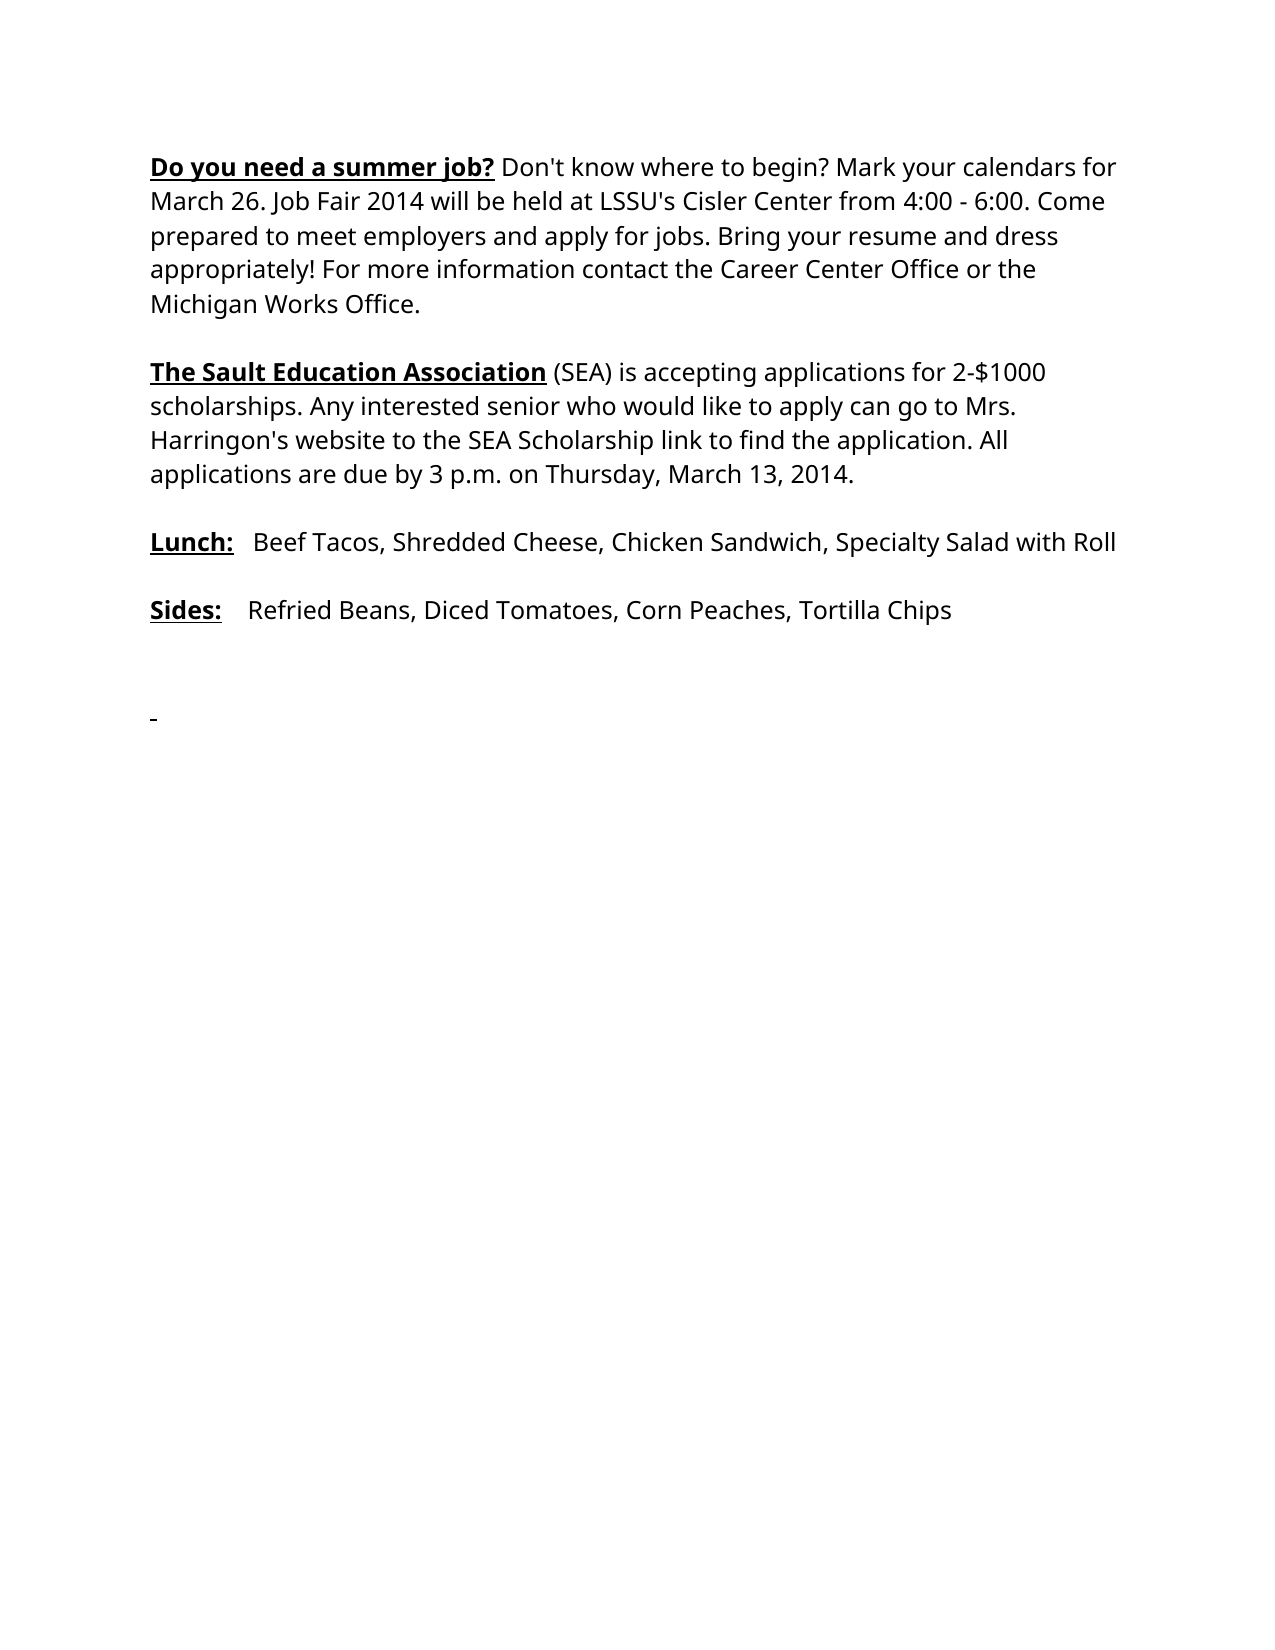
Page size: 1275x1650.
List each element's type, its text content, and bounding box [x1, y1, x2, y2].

text Sides: Refried Beans, Diced Tomatoes, Corn Peaches, Tortilla Chips [150, 593, 1125, 627]
text Do you need a summer job? Don't know where to begin? Mark your calendars for March 26. Job Fair 2014 will be held at LSSU's Cisler Center from 4:00 - 6:00. Come prepared to meet employers and apply for jobs. Bring your resume and dress appropriately! For more information contact the Career Center Office or the Michigan Works Office. [150, 150, 1125, 320]
text Lunch: Beef Tacos, Shredded Cheese, Chicken Sandwich, Specialty Salad with Roll [150, 525, 1125, 559]
text The Sault Education Association (SEA) is accepting applications for 2-$1000 scholarships. Any interested senior who would like to apply can go to Mrs. Harringon's website to the SEA Scholarship link to find the application. All applications are due by 3 p.m. on Thursday, March 13, 2014. [150, 354, 1125, 491]
